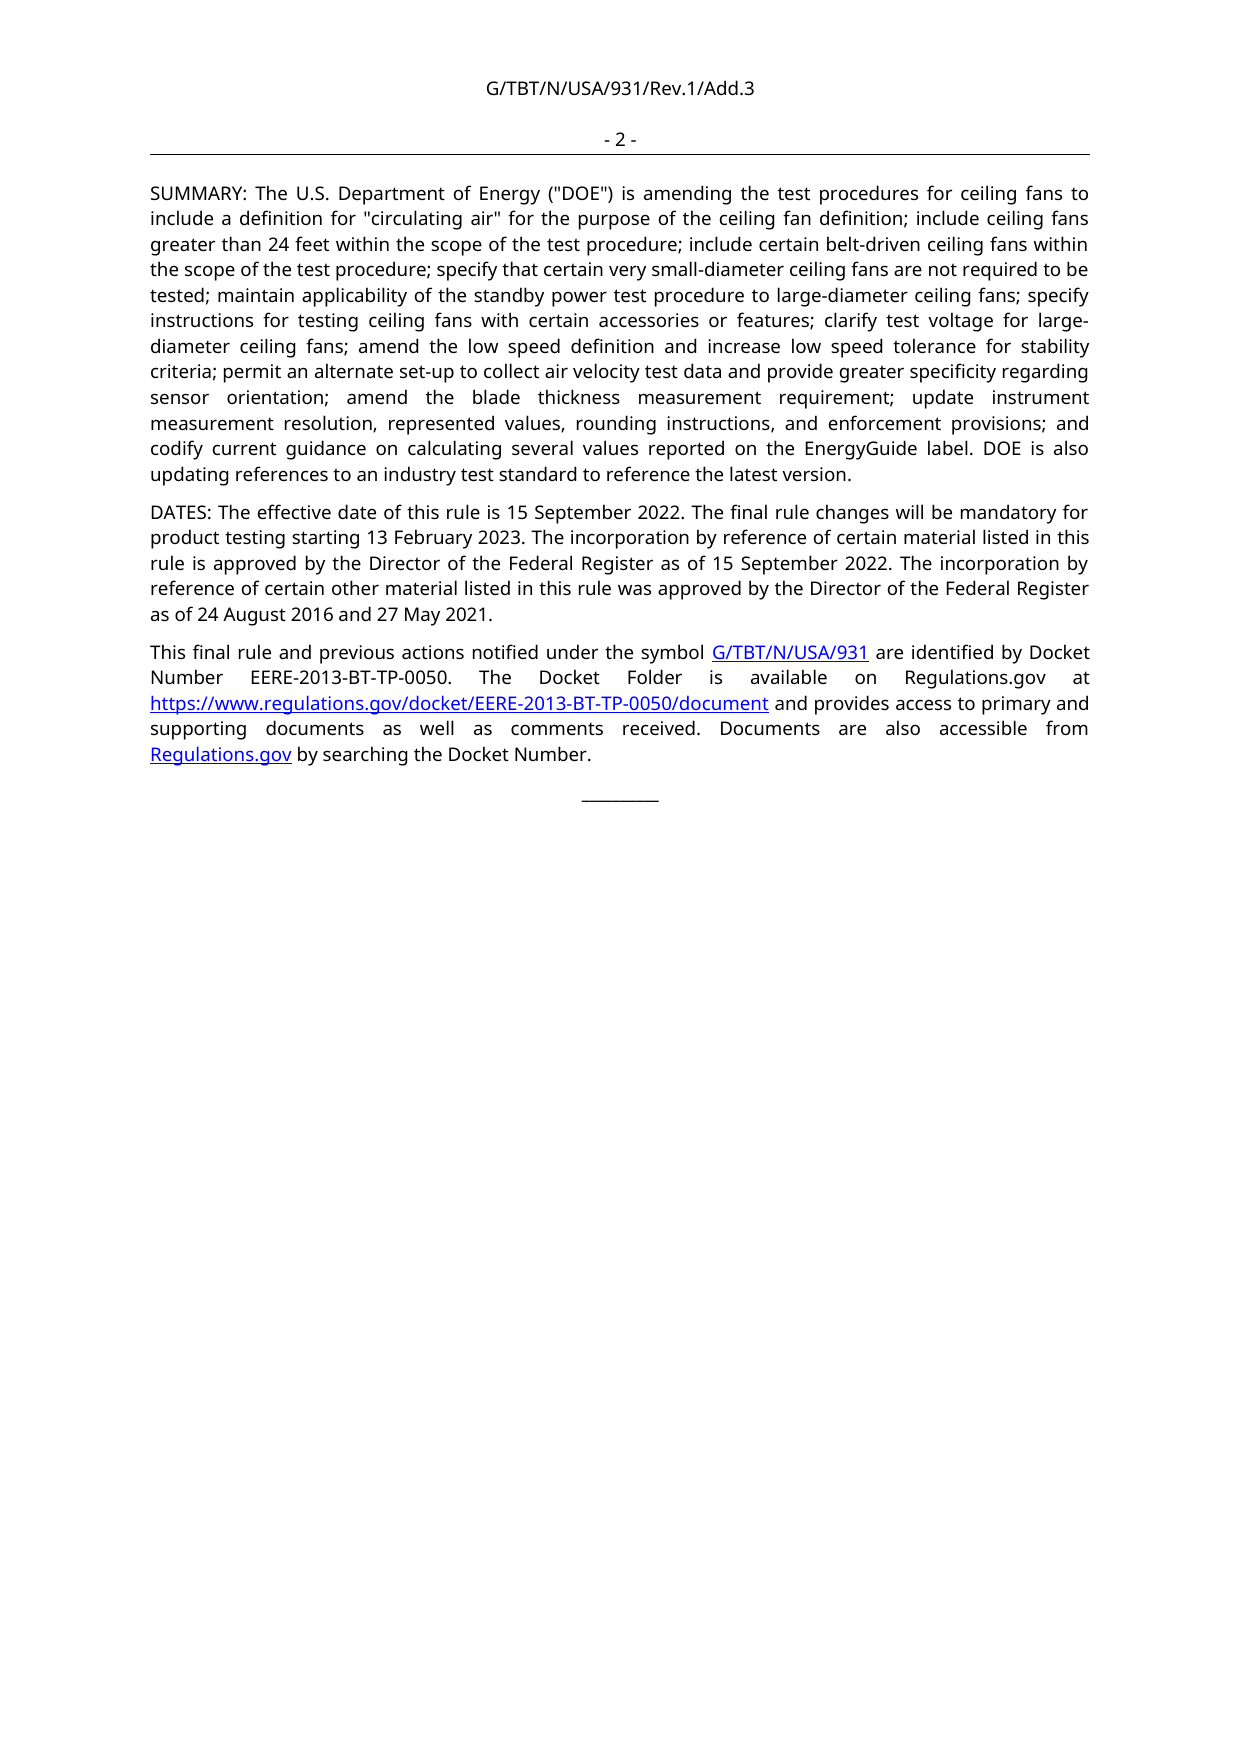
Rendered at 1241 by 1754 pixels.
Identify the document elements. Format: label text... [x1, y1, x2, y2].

text DATES: The effective date of this rule is 15 September 2022. The final rule changes will be mandatory for product testing starting 13 February 2023. The incorporation by reference of certain material listed in this rule is approved by the Director of the Federal Register as of 15 September 2022. The incorporation by reference of certain other material listed in this rule was approved by the Director of the Federal Register as of 24 August 2016 and 27 May 2021. [150, 499, 1090, 627]
text SUMMARY: The U.S. Department of Energy ("DOE") is amending the test procedures for ceiling fans to include a definition for "circulating air" for the purpose of the ceiling fan definition; include ceiling fans greater than 24 feet within the scope of the test procedure; include certain belt-driven ceiling fans within the scope of the test procedure; specify that certain very small-diameter ceiling fans are not required to be tested; maintain applicability of the standby power test procedure to large-diameter ceiling fans; specify instructions for testing ceiling fans with certain accessories or features; clarify test voltage for large-diameter ceiling fans; amend the low speed definition and increase low speed tolerance for stability criteria; permit an alternate set-up to collect air velocity test data and provide greater specificity regarding sensor orientation; amend the blade thickness measurement requirement; update instrument measurement resolution, represented values, rounding instructions, and enforcement provisions; and codify current guidance on calculating several values reported on the EnergyGuide label. DOE is also updating references to an industry test standard to reference the latest version. [150, 180, 1090, 486]
text This final rule and previous actions notified under the symbol G/TBT/N/USA/931 are identified by Docket Number EERE-2013-BT-TP-0050. The Docket Folder is available on Regulations.gov at https://www.regulations.gov/docket/EERE-2013-BT-TP-0050/document and provides access to primary and supporting documents as well as comments received. Documents are also accessible from Regulations.gov by searching the Docket Number. [150, 639, 1090, 767]
text __________ [150, 779, 1090, 805]
